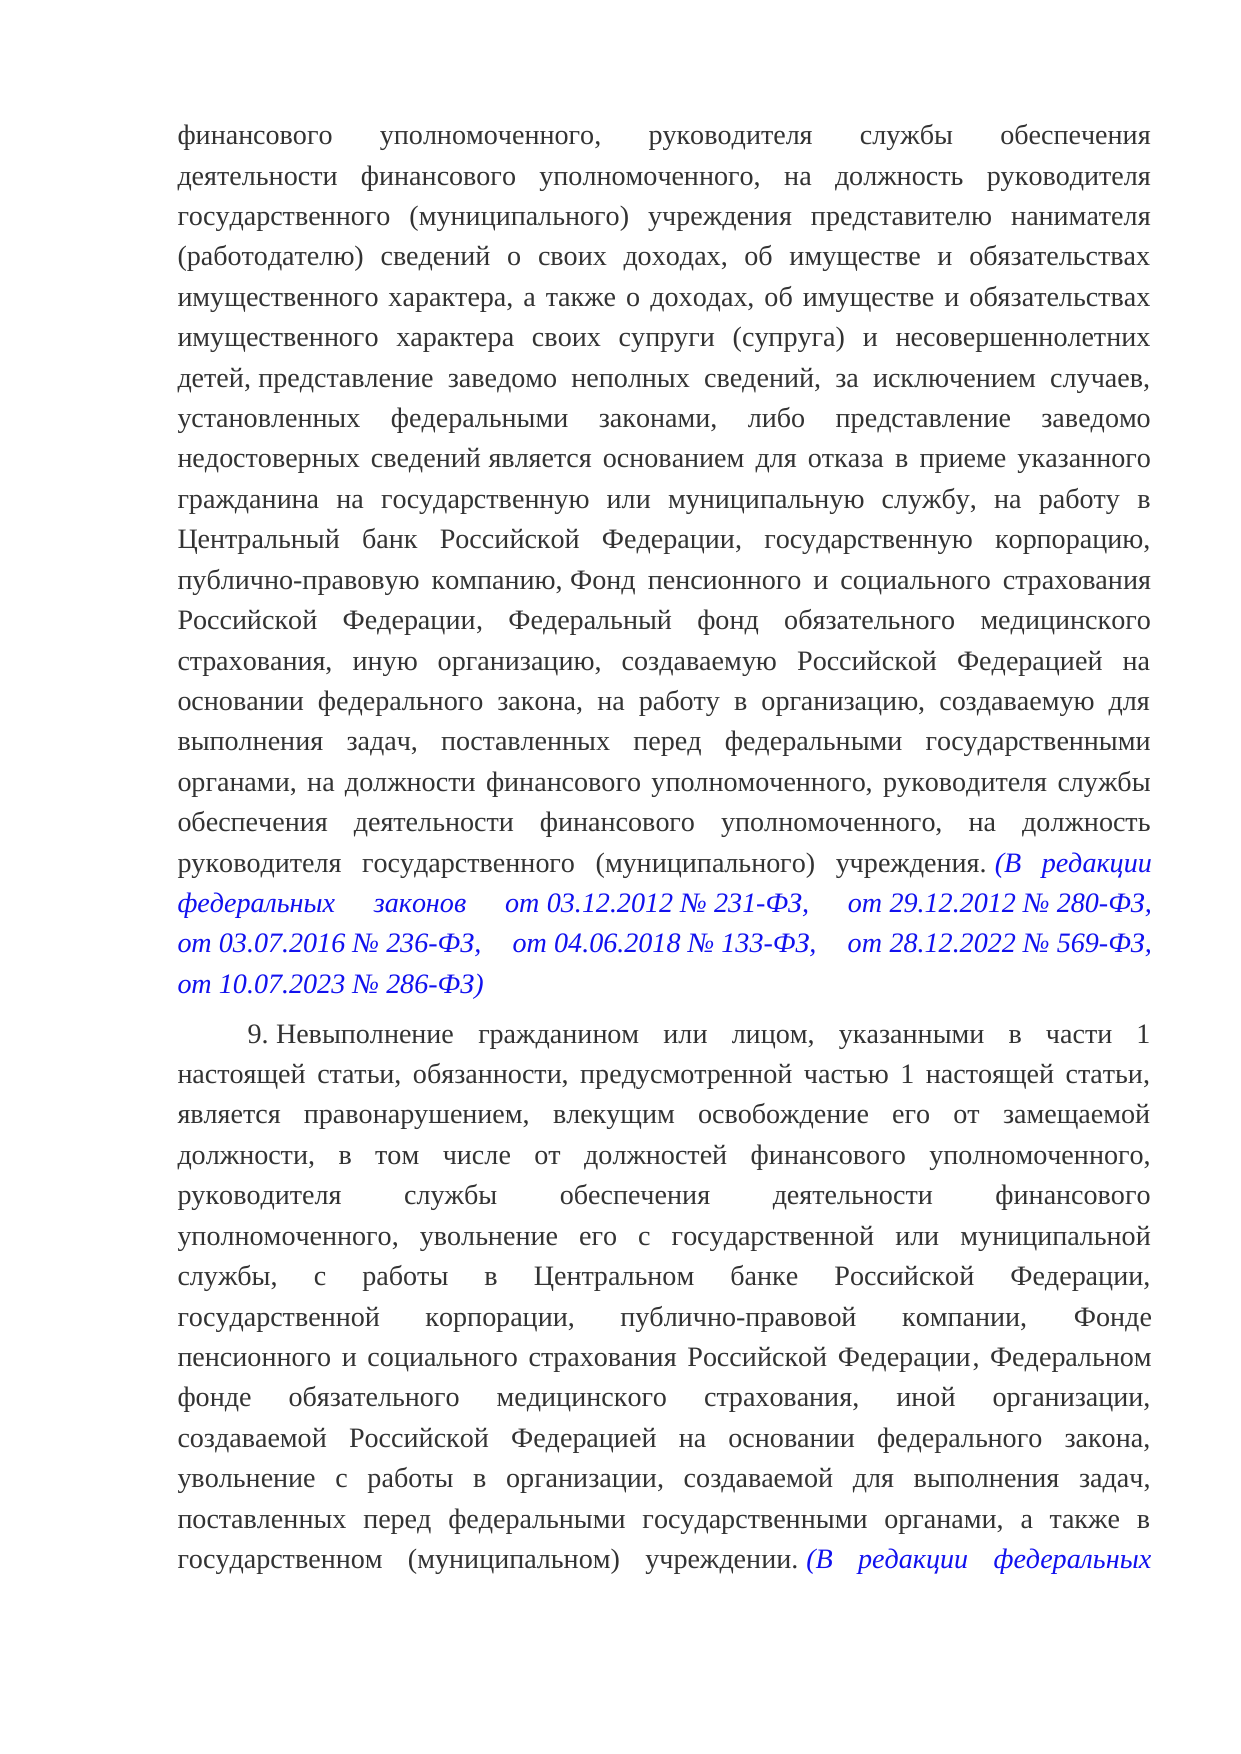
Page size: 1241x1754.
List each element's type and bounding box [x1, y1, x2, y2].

text [177, 118, 1152, 999]
text [177, 1017, 1152, 1574]
